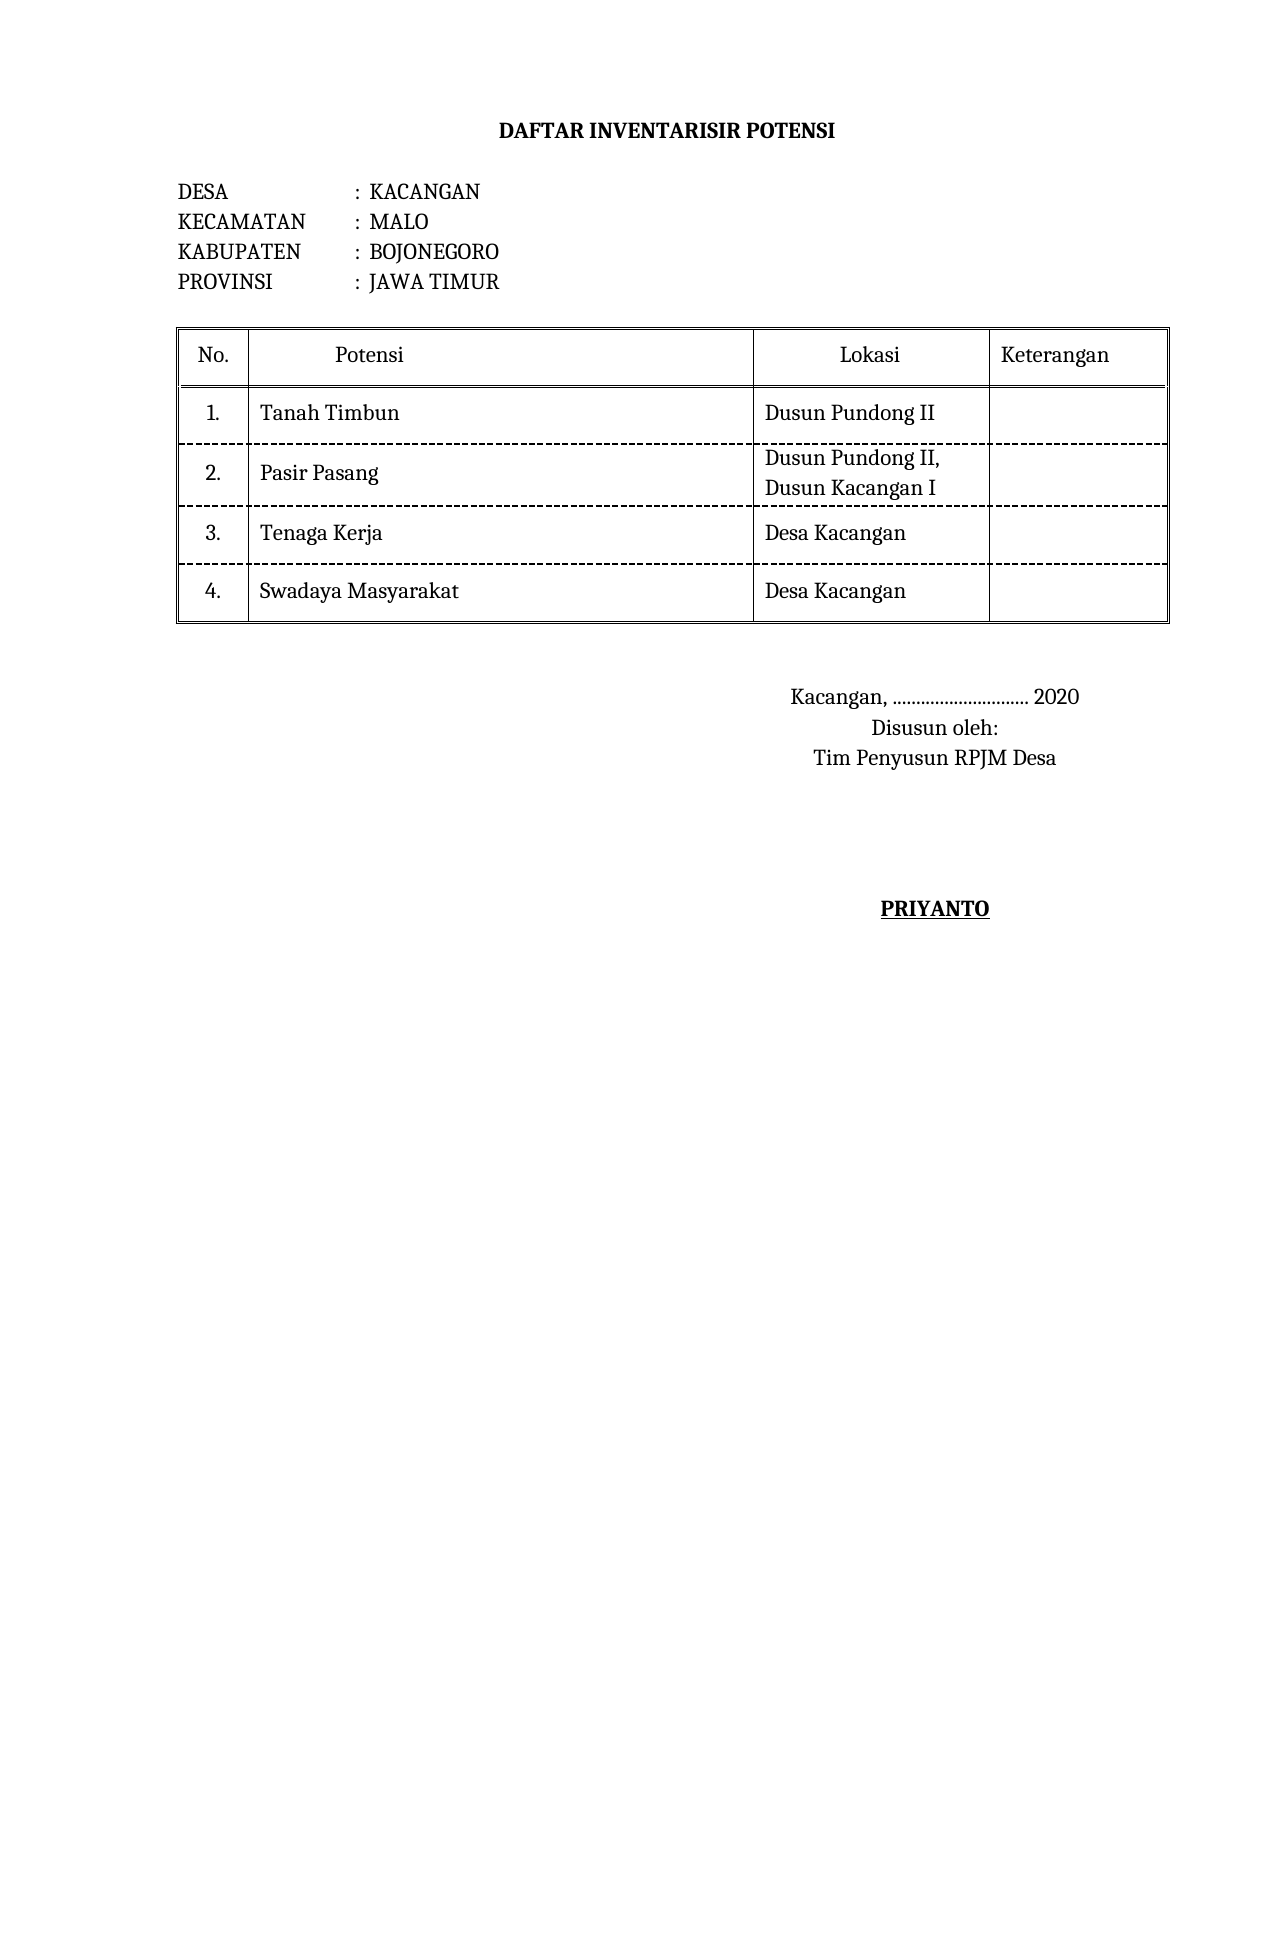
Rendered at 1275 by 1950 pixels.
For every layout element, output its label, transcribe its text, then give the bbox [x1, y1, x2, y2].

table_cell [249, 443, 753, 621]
list DESA : KACANGAN [177, 178, 1157, 205]
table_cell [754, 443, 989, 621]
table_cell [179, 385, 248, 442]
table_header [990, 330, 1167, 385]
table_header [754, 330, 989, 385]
list DAFTAR INVENTARISIR POTENSI [177, 118, 1157, 144]
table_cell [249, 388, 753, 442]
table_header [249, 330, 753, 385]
list KABUPATEN : BOJONEGORO [177, 239, 1157, 265]
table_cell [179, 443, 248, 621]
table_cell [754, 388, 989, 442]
list PROVINSI : JAWA TIMUR [177, 269, 1157, 296]
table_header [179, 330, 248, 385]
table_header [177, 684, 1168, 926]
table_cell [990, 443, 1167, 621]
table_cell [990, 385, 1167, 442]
list KECAMATAN : MALO [177, 209, 1157, 235]
